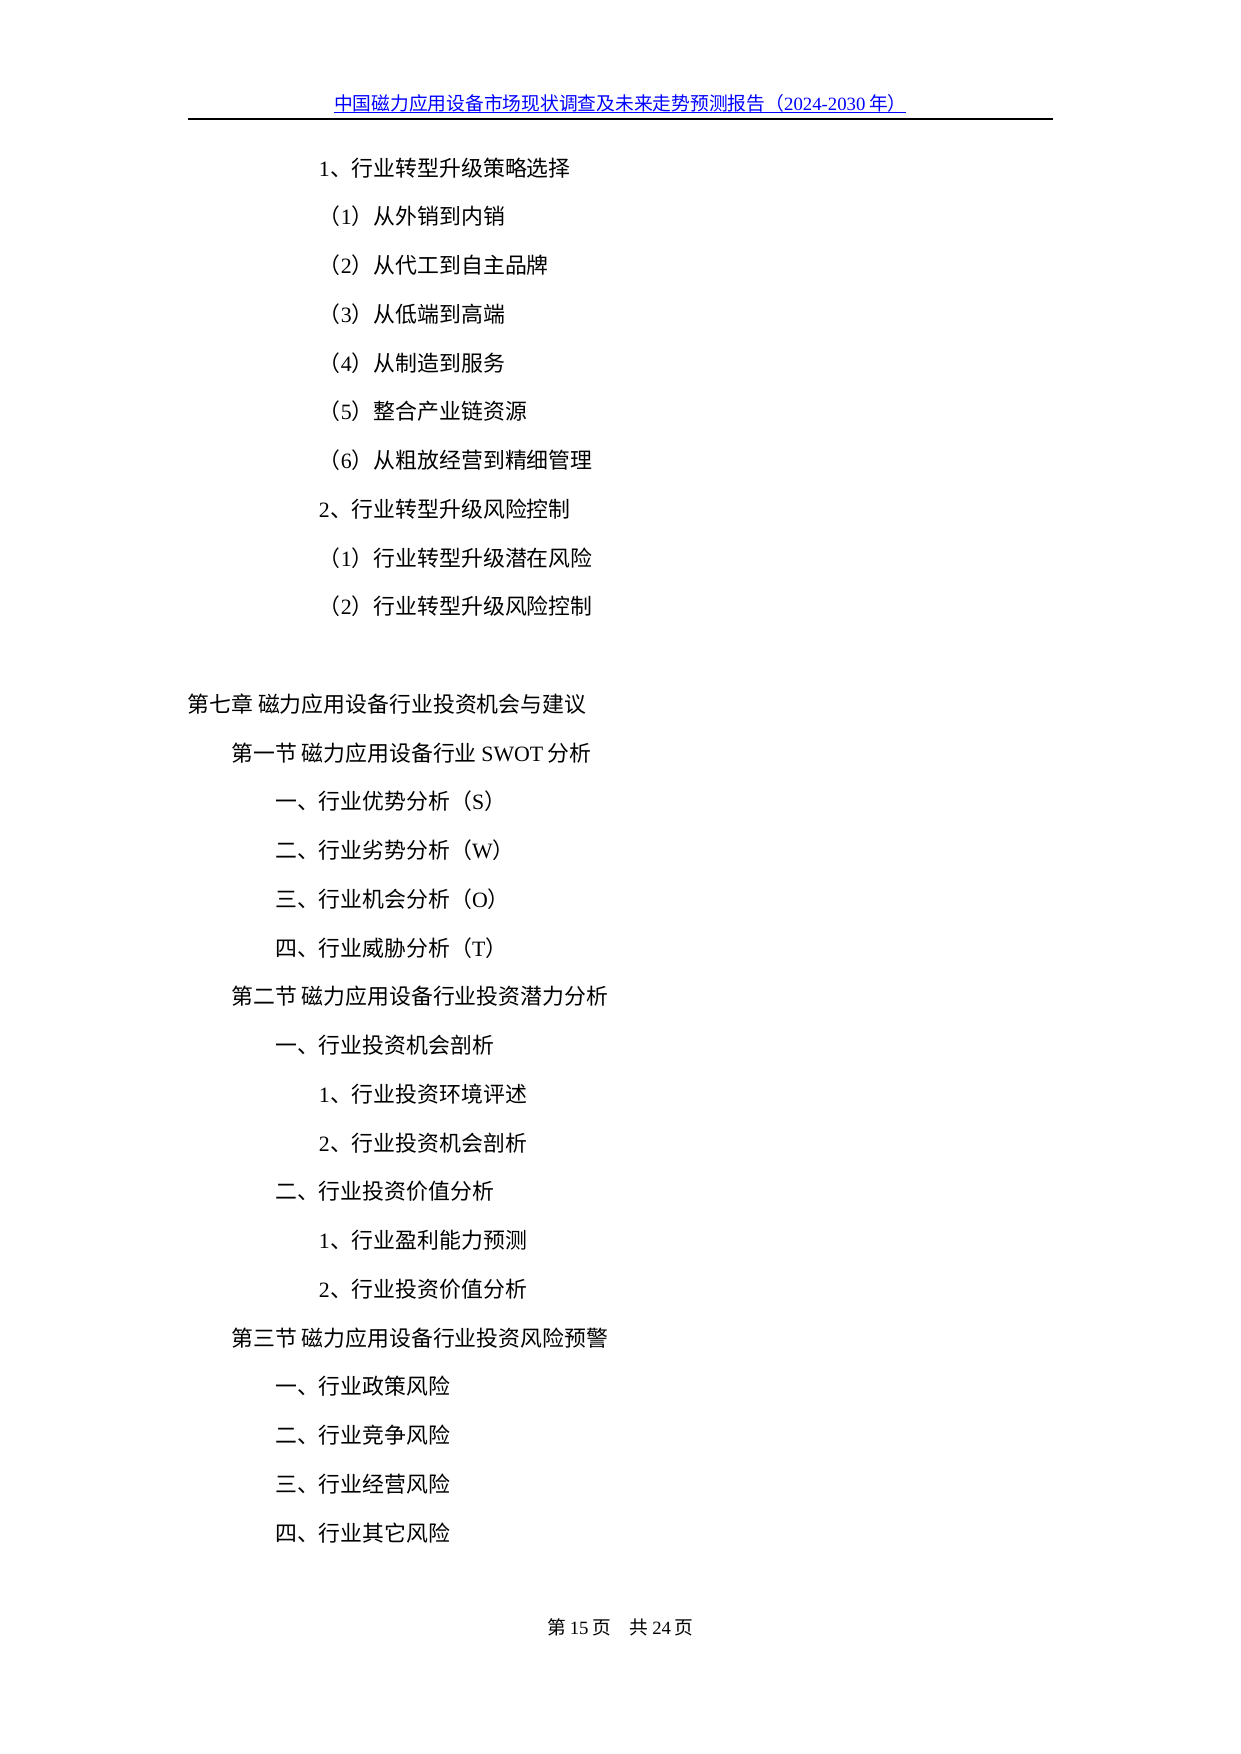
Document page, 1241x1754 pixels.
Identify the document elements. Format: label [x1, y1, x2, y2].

text [187, 150, 1053, 1548]
